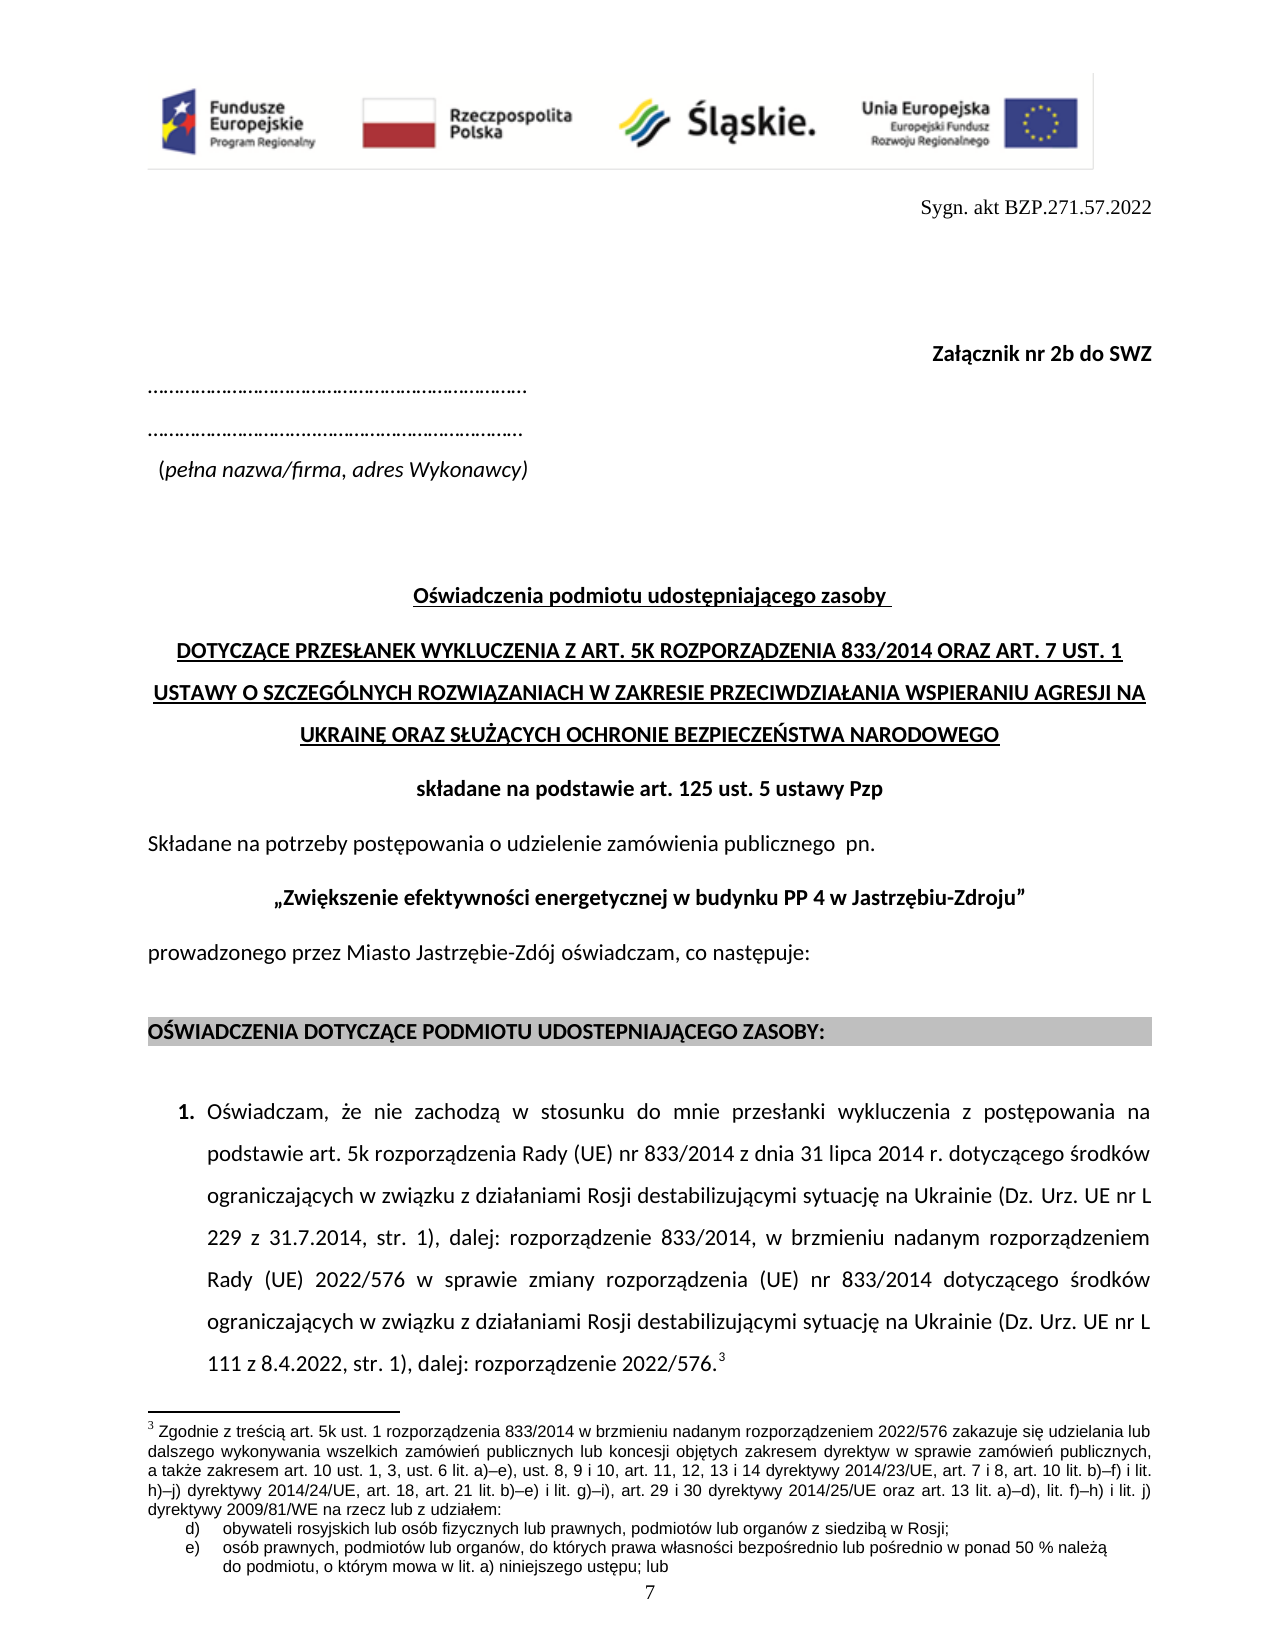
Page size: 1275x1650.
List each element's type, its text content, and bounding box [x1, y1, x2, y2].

text Składane na potrzeby postępowania o udzielenie zamówienia publicznego pn. [148, 829, 1152, 857]
picture [147, 73, 1095, 171]
text …………………………………………………………………………………………..………………………………… [148, 372, 532, 442]
text Oświadczenia podmiotu udostępniającego zasoby [148, 582, 1152, 610]
text Załącznik nr 2b do SWZ [148, 339, 1152, 367]
text „Zwiększenie efektywności energetycznej w budynku PP 4 w Jastrzębiu-Zdroju” [148, 883, 1152, 912]
text OŚWIADCZENIA DOTYCZĄCE PODMIOTU UDOSTEPNIAJĄCEGO ZASOBY: [148, 1017, 1152, 1046]
text składane na podstawie art. 125 ust. 5 ustawy Pzp [148, 774, 1152, 803]
text DOTYCZĄCE PRZESŁANEK WYKLUCZENIA Z ART. 5K ROZPORZĄDZENIA 833/2014 ORAZ ART. 7 UST. 1 USTAWY o szczególnych rozwiązaniach w zakresie przeciwdziałania wspieraniu agresji na Ukrainę oraz służących ochronie bezpieczeństwa narodowego [148, 636, 1152, 748]
list Oświadczam, że nie zachodzą w stosunku do mnie przesłanki wykluczenia z postępowania na podstawie art. 5k rozporządzenia Rady (UE) nr 833/2014 z dnia 31 lipca 2014 r. dotyczącego środków ograniczających w związku z działaniami Rosji destabilizującymi sytuację na Ukrainie (Dz. Urz. UE nr L 229 z 31.7.2014, str. 1), dalej: rozporządzenie 833/2014, w brzmieniu nadanym rozporządzeniem Rady (UE) 2022/576 w sprawie zmiany rozporządzenia (UE) nr 833/2014 dotyczącego środków ograniczających w związku z działaniami Rosji destabilizującymi sytuację na Ukrainie (Dz. Urz. UE nr L 111 z 8.4.2022, str. 1), dalej: rozporządzenie 2022/576. [177, 1097, 1152, 1377]
text prowadzonego przez Miasto Jastrzębie-Zdój oświadczam, co następuje: [148, 938, 1152, 966]
text (pełna nazwa/firma, adres Wykonawcy) [148, 456, 532, 484]
